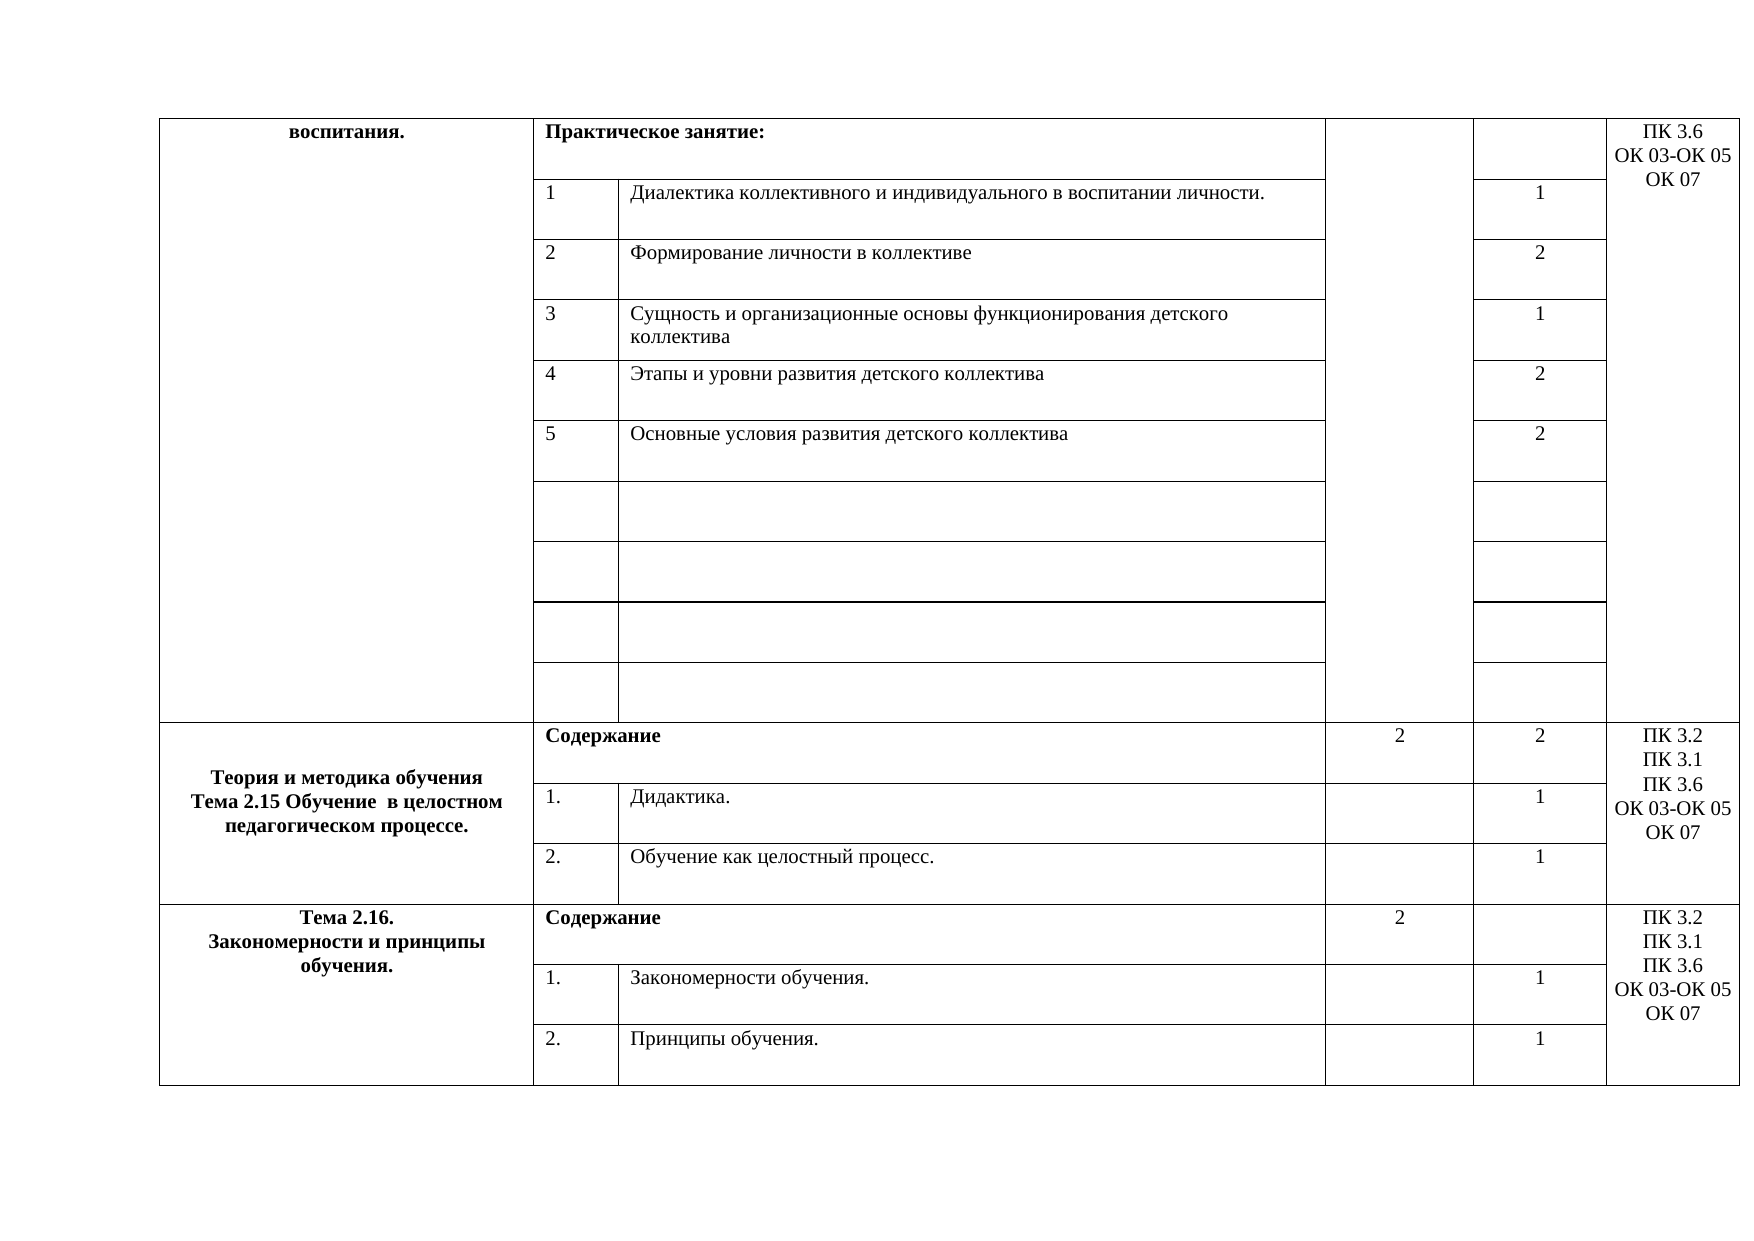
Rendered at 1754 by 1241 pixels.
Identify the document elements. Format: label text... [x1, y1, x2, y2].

table_cell Сущность и организационные основы функционирования детского коллектива [619, 300, 1325, 360]
table_cell [1474, 905, 1606, 964]
table_cell 1 [534, 180, 618, 239]
table_cell 3 [534, 300, 618, 360]
table_cell 1. [534, 784, 618, 843]
table_cell Основные условия развития детского коллектива [619, 421, 1325, 481]
table_cell 4 [534, 361, 618, 420]
table_cell Этапы и уровни развития детского коллектива [619, 361, 1325, 420]
table_cell Дидактика. [619, 784, 1325, 843]
table_cell 2. [534, 1025, 618, 1085]
table_cell [534, 542, 618, 601]
table_cell 2. [534, 844, 618, 903]
table_cell [619, 482, 1325, 541]
table_cell 1 [1474, 784, 1606, 843]
table_cell 1 [1474, 300, 1606, 360]
table_cell [1326, 965, 1473, 1024]
table_cell 2 [1474, 361, 1606, 420]
table_cell 5 [534, 421, 618, 481]
table_cell [1326, 1025, 1473, 1085]
table_cell [534, 663, 618, 722]
table_cell 1 [1474, 1025, 1606, 1085]
table_cell 2 [1474, 240, 1606, 299]
table_cell Обучение как целостный процесс. [619, 844, 1325, 903]
table_cell [1474, 119, 1606, 178]
table_cell 1 [1474, 844, 1606, 903]
table_cell [1326, 784, 1473, 843]
table_cell ПК 3.2 ПК 3.1 ПК 3.6 ОК 03-ОК 05 ОК 07 [1607, 723, 1739, 903]
table_cell Принципы обучения. [619, 1025, 1325, 1085]
table_cell ПК 3.2 ПК 3.1 ПК 3.6 ОК 03-ОК 05 ОК 07 [1607, 905, 1739, 1085]
table_cell 2 [534, 240, 618, 299]
table_cell Формирование личности в коллективе [619, 240, 1325, 299]
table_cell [1607, 119, 1739, 722]
table_cell [1474, 663, 1606, 722]
table_cell Диалектика коллективного и индивидуального в воспитании личности. [619, 180, 1325, 239]
table_cell 2 [1326, 119, 1473, 722]
table_cell Теория и методика обучения Тема 2.15 Обучение в целостном педагогическом процессе. [160, 723, 533, 903]
table_cell [1474, 482, 1606, 541]
table_cell Содержание [534, 905, 1325, 964]
table_cell [619, 603, 1325, 662]
table_cell [1474, 542, 1606, 601]
table_cell [619, 663, 1325, 722]
table_cell [1326, 844, 1473, 903]
table_cell 2 [1474, 421, 1606, 481]
table_cell [534, 482, 618, 541]
table_cell [619, 542, 1325, 601]
table_cell 1 [1474, 180, 1606, 239]
table_cell 2 [1326, 905, 1473, 964]
table_cell 1. [534, 965, 618, 1024]
table_cell Закономерности обучения. [619, 965, 1325, 1024]
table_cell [160, 119, 533, 722]
table_cell [1474, 603, 1606, 662]
table_cell 1 [1474, 965, 1606, 1024]
table_cell Практическое занятие: [534, 119, 1325, 178]
table_cell 2 [1474, 723, 1606, 783]
table_cell Содержание [534, 723, 1325, 783]
table_cell Тема 2.16. Закономерности и принципы обучения. [160, 905, 533, 1085]
table_cell 2 [1326, 723, 1473, 783]
table_cell [534, 603, 618, 662]
